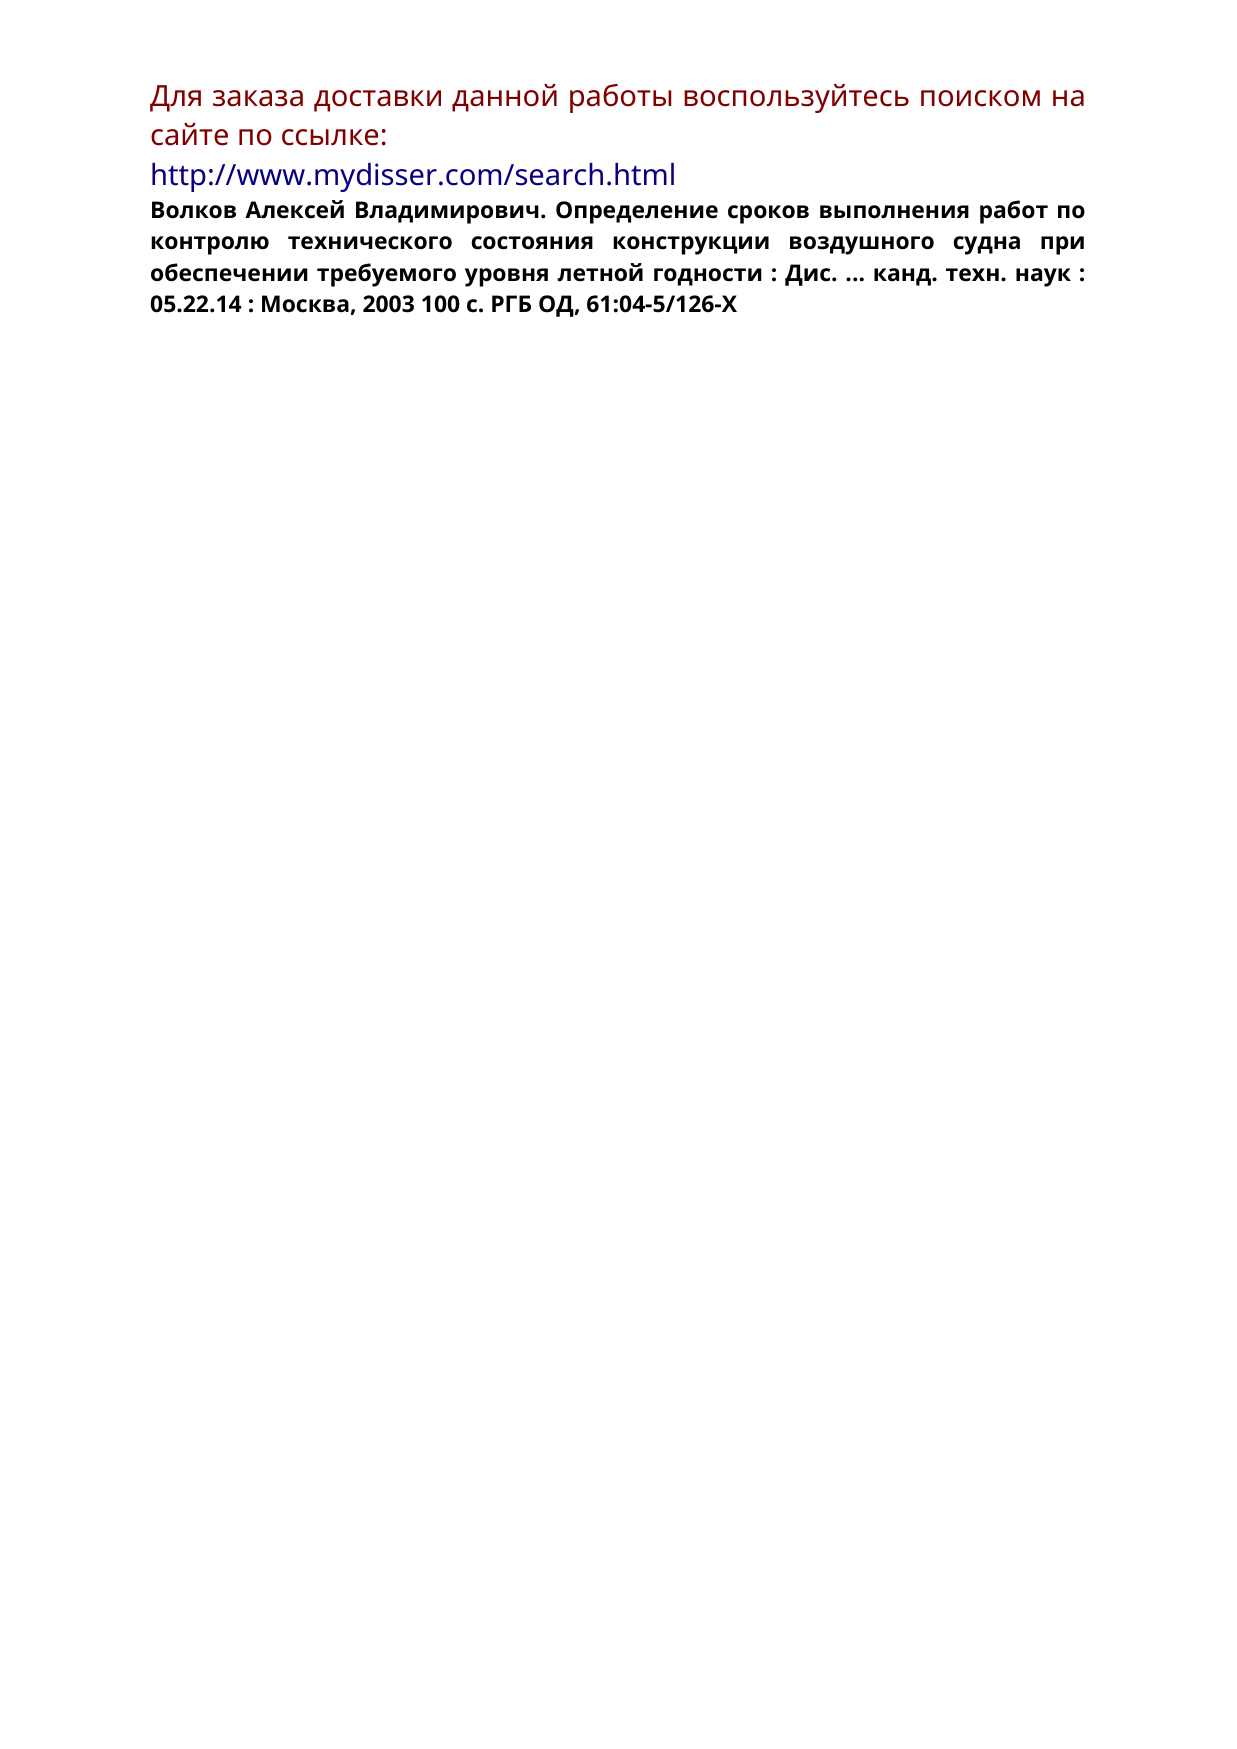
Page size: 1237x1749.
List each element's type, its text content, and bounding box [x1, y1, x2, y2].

text Волков Алексей Владимирович. Определение сроков выполнения работ по контролю технического состояния конструкции воздушного судна при обеспечении требуемого уровня летной годности : Дис. ... канд. техн. наук : 05.22.14 : Москва, 2003 100 c. РГБ ОД, 61:04-5/126-X [150, 194, 1086, 319]
